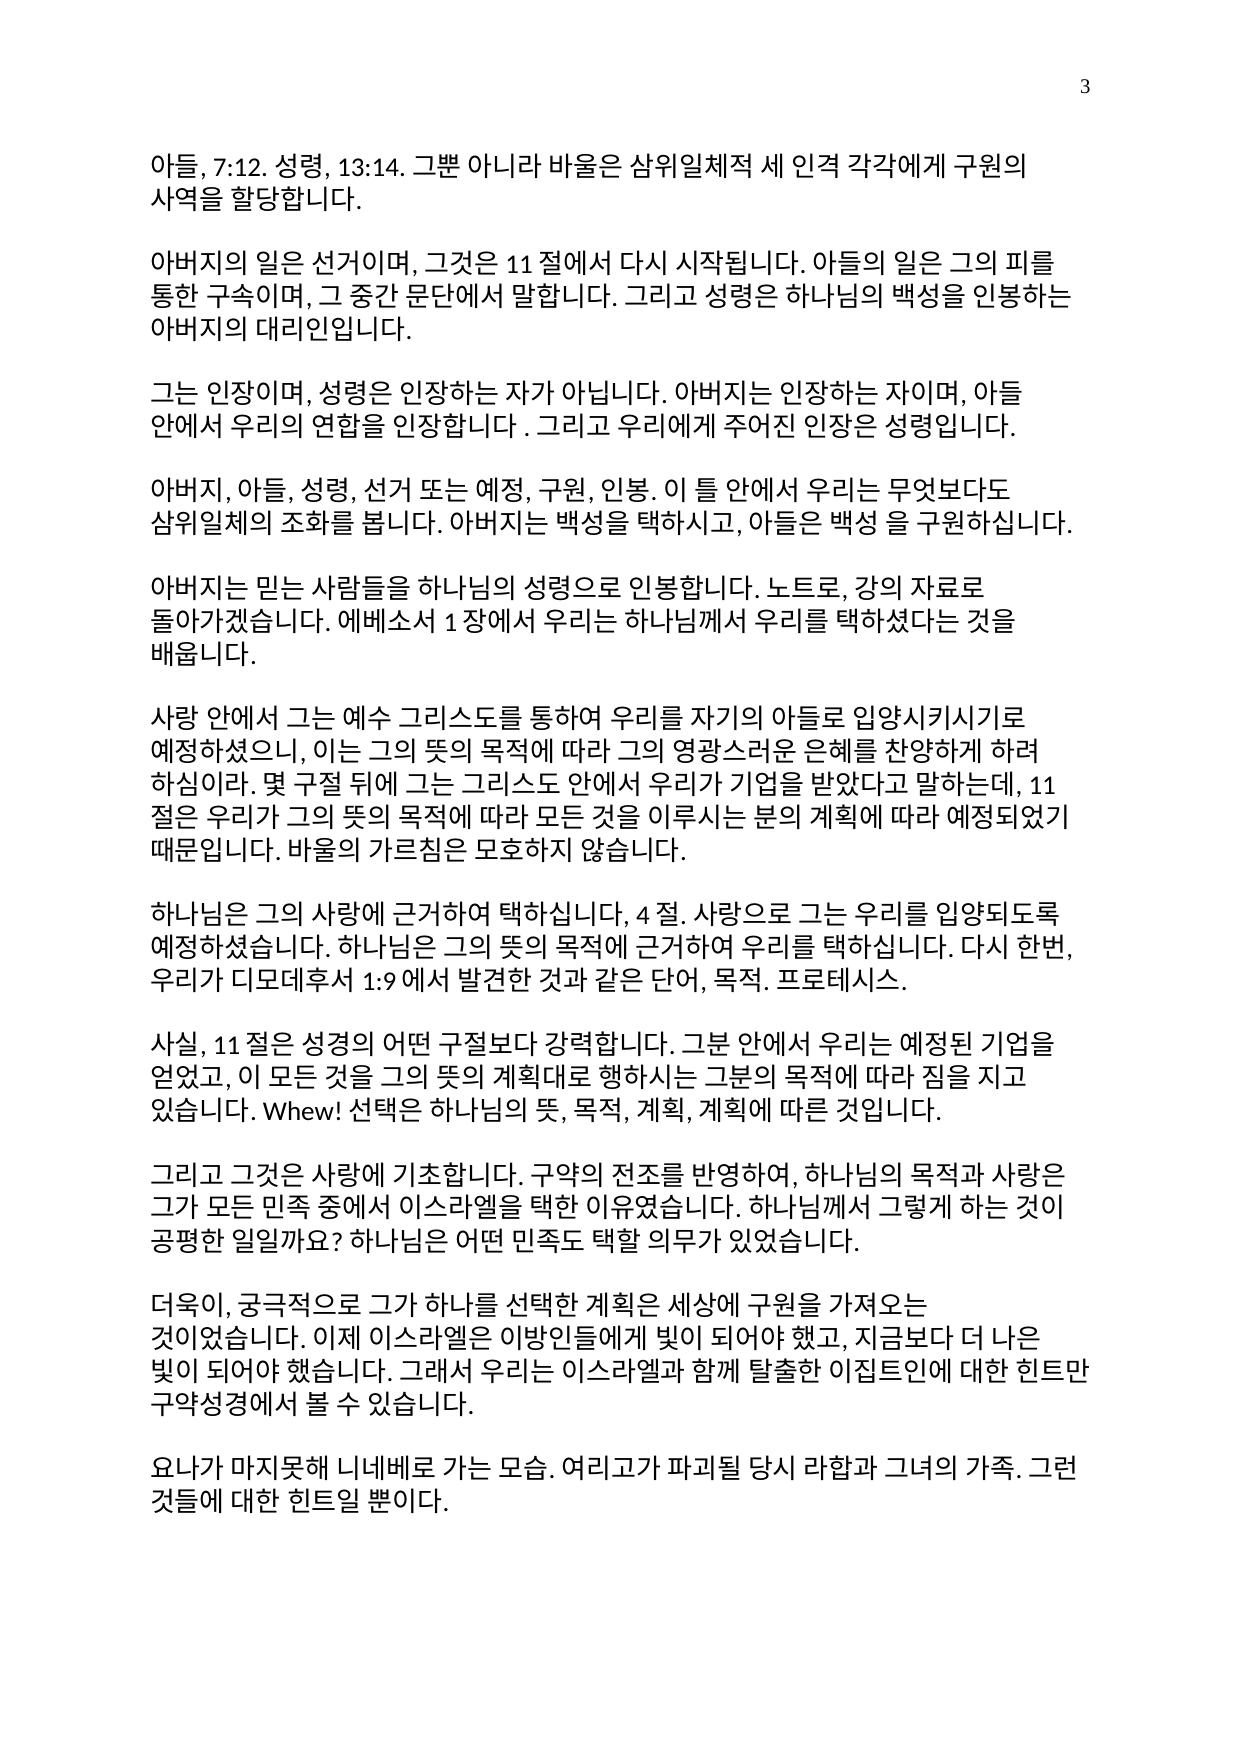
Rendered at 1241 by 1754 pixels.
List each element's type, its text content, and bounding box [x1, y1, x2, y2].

text 더욱이, 궁극적으로 그가 하나를 선택한 계획은 세상에 구원을 가져오는 것이었습니다. 이제 이스라엘은 이방인들에게 빛이 되어야 했고, 지금보다 더 나은 빛이 되어야 했습니다. 그래서 우리는 이스라엘과 함께 탈출한 이집트인에 대한 힌트만 구약성경에서 볼 수 있습니다. [150, 1289, 1090, 1421]
text 요나가 마지못해 니네베로 가는 모습. 여리고가 파괴될 당시 라합과 그녀의 가족. 그런 것들에 대한 힌트일 뿐이다. [150, 1452, 1090, 1518]
text 아버지의 일은 선거이며, 그것은 11절에서 다시 시작됩니다. 아들의 일은 그의 피를 통한 구속이며, 그 중간 문단에서 말합니다. 그리고 성령은 하나님의 백성을 인봉하는 아버지의 대리인입니다. [150, 247, 1090, 346]
text 아버지는 믿는 사람들을 하나님의 성령으로 인봉합니다. 노트로, 강의 자료로 돌아가겠습니다. 에베소서 1장에서 우리는 하나님께서 우리를 택하셨다는 것을 배웁니다. [150, 572, 1090, 671]
text 사랑 안에서 그는 예수 그리스도를 통하여 우리를 자기의 아들로 입양시키시기로 예정하셨으니, 이는 그의 뜻의 목적에 따라 그의 영광스러운 은혜를 찬양하게 하려 하심이라. 몇 구절 뒤에 그는 그리스도 안에서 우리가 기업을 받았다고 말하는데, 11절은 우리가 그의 뜻의 목적에 따라 모든 것을 이루시는 분의 계획에 따라 예정되었기 때문입니다. 바울의 가르침은 모호하지 않습니다. [150, 702, 1090, 867]
text 하나님은 그의 사랑에 근거하여 택하십니다, 4절. 사랑으로 그는 우리를 입양되도록 예정하셨습니다. 하나님은 그의 뜻의 목적에 근거하여 우리를 택하십니다. 다시 한번, 우리가 디모데후서 1:9에서 발견한 것과 같은 단어, 목적. 프로테시스. [150, 898, 1090, 997]
text 아들, 7:12. 성령, 13:14. 그뿐 아니라 바울은 삼위일체적 세 인격 각각에게 구원의 사역을 할당합니다. [150, 150, 1090, 216]
text 그리고 그것은 사랑에 기초합니다. 구약의 전조를 반영하여, 하나님의 목적과 사랑은 그가 모든 민족 중에서 이스라엘을 택한 이유였습니다. 하나님께서 그렇게 하는 것이 공평한 일일까요? 하나님은 어떤 민족도 택할 의무가 있었습니다. [150, 1159, 1090, 1258]
text 그는 인장이며, 성령은 인장하는 자가 아닙니다. 아버지는 인장하는 자이며, 아들 안에서 우리의 연합을 인장합니다 . 그리고 우리에게 주어진 인장은 성령입니다. [150, 377, 1090, 443]
text 사실, 11절은 성경의 어떤 구절보다 강력합니다. 그분 안에서 우리는 예정된 기업을 얻었고, 이 모든 것을 그의 뜻의 계획대로 행하시는 그분의 목적에 따라 짐을 지고 있습니다. Whew! 선택은 하나님의 뜻, 목적, 계획, 계획에 따른 것입니다. [150, 1028, 1090, 1127]
text 아버지, 아들, 성령, 선거 또는 예정, 구원, 인봉. 이 틀 안에서 우리는 무엇보다도 삼위일체의 조화를 봅니다. 아버지는 백성을 택하시고, 아들은 백성 을 구원하십니다. [150, 474, 1090, 541]
